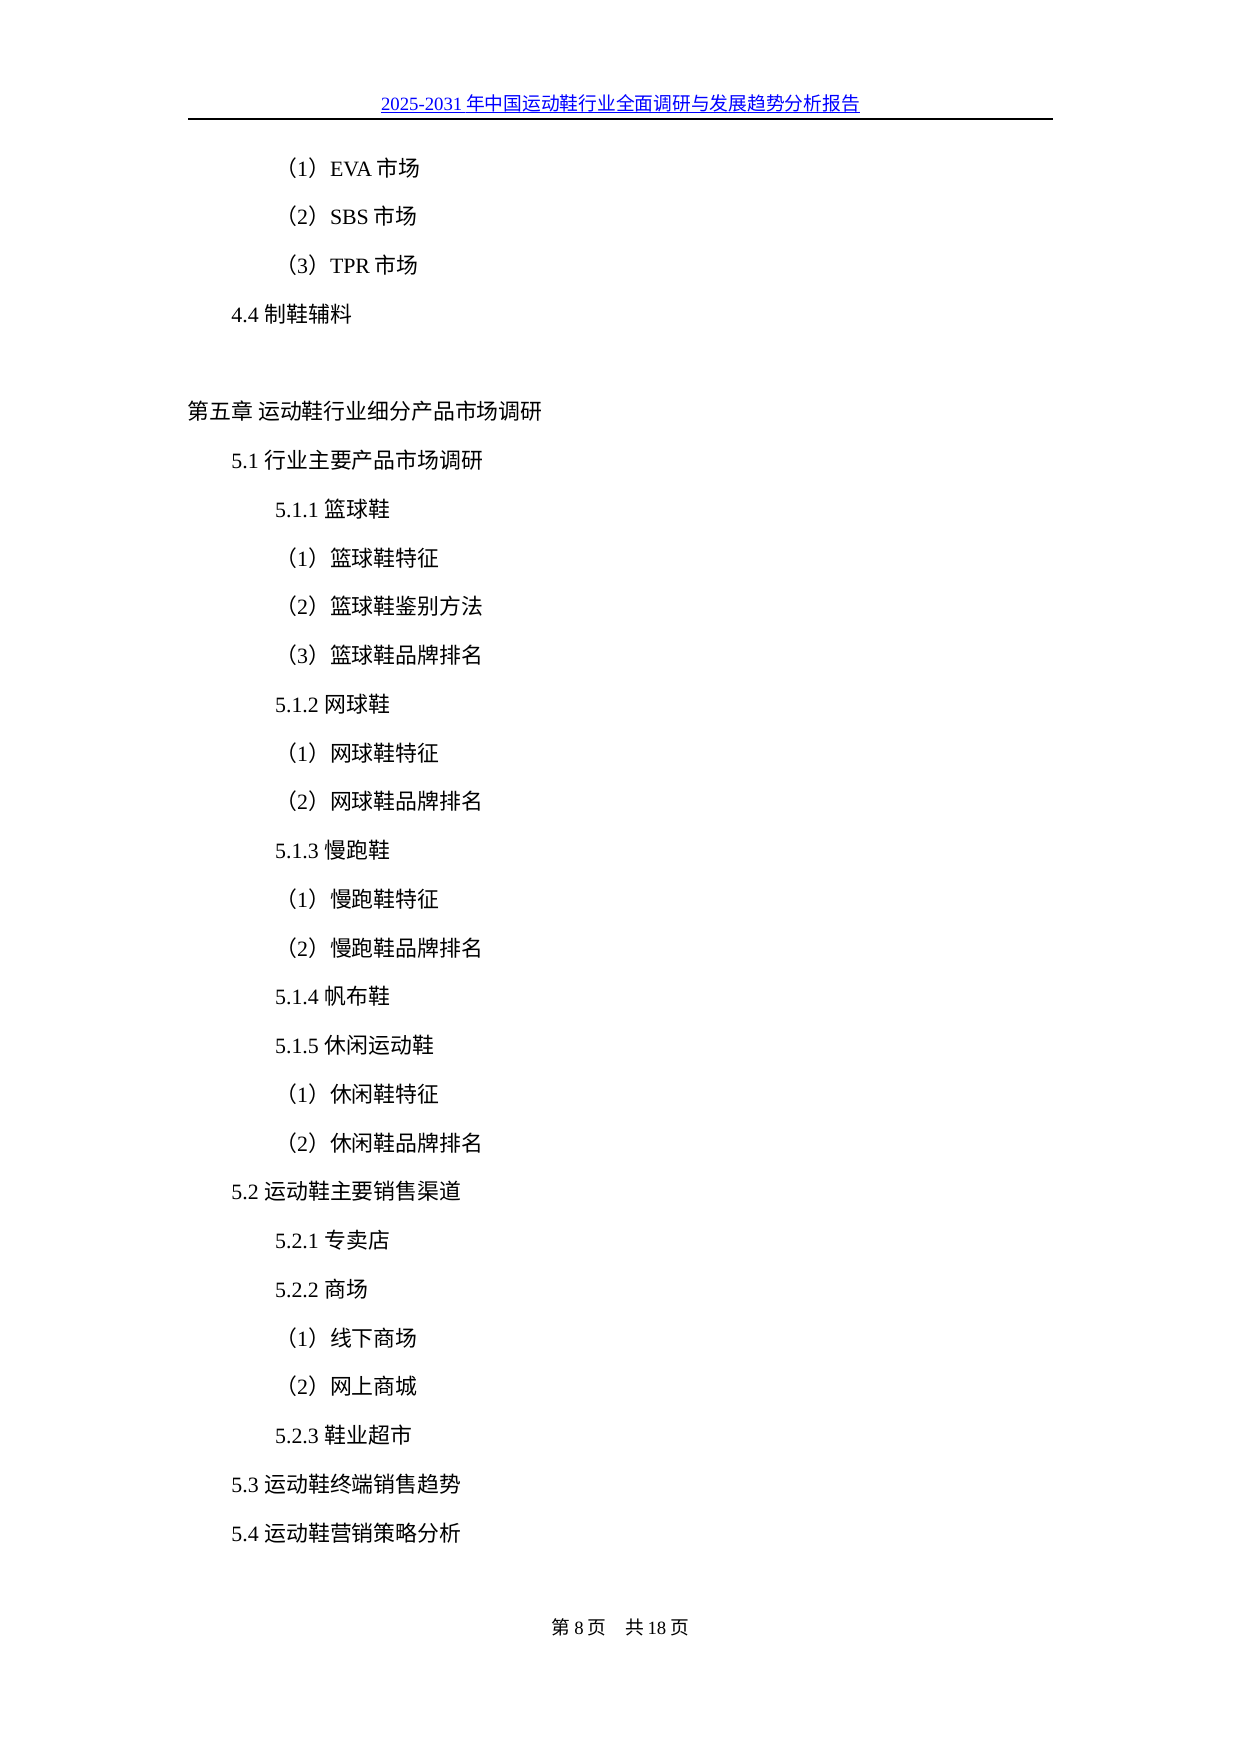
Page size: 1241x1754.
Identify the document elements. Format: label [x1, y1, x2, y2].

text [187, 150, 1053, 1548]
